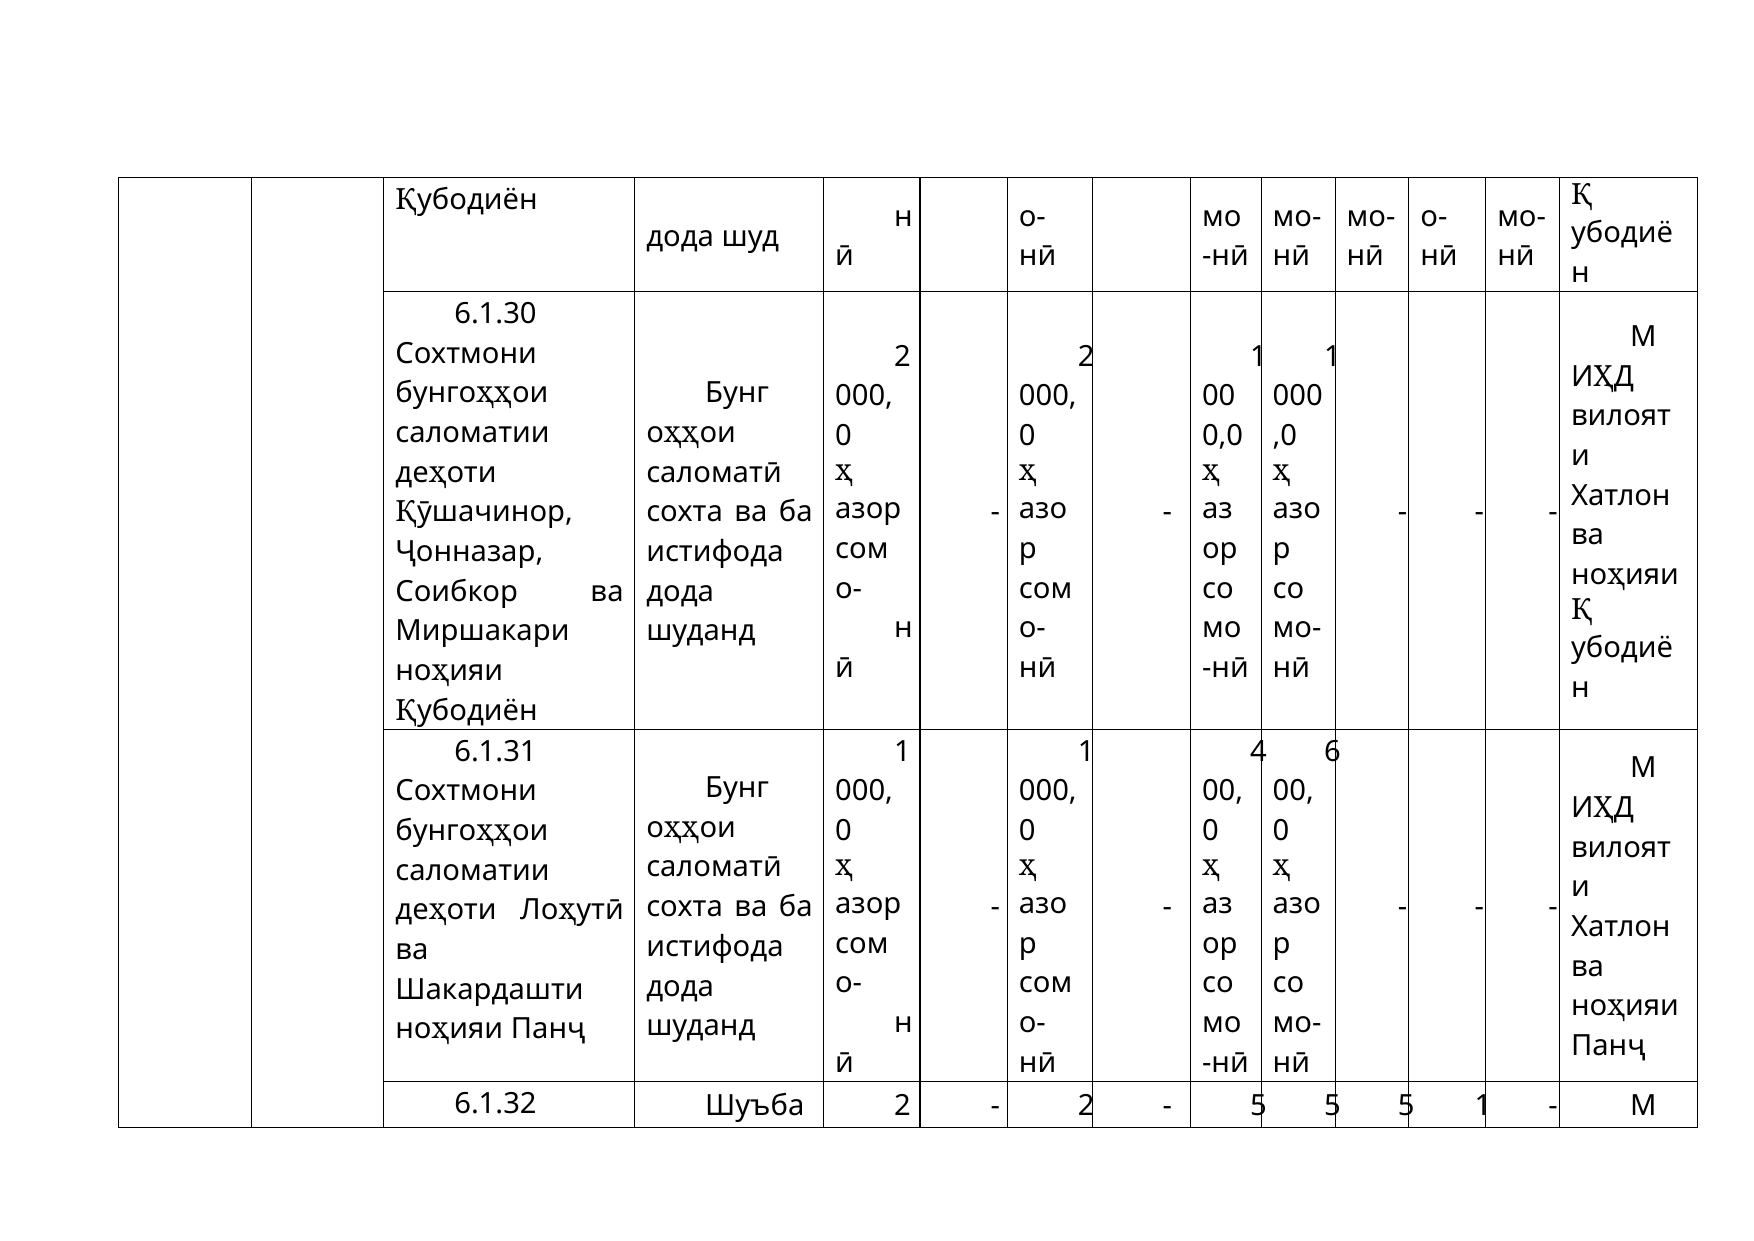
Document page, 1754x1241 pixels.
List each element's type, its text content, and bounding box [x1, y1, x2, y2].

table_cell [1008, 1082, 1092, 1127]
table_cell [384, 1082, 634, 1127]
table_cell МИҲД вилояти Хатлон ва ноҳияи Панҷ [1560, 730, 1697, 1081]
table_cell - [921, 292, 1007, 729]
table_cell 500,0 ҳазор сомо-нӣ [1262, 1082, 1335, 1127]
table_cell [824, 1082, 919, 1127]
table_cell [1560, 178, 1697, 291]
table_cell - [1093, 1082, 1190, 1127]
table_cell - [1093, 178, 1190, 291]
table_cell 2000,0 ҳазор сомо- нӣ [824, 292, 919, 729]
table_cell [635, 178, 823, 291]
table_cell 1000,0 ҳазор сомо- нӣ [824, 730, 919, 1081]
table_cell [1409, 178, 1485, 291]
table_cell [635, 1082, 823, 1127]
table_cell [1008, 178, 1092, 291]
table_cell 6.1.30 Сохтмони бунгоҳҳои саломатии деҳоти Қӯшачинор, Ҷонназар, Соибкор ва Миршакари ноҳияи Қубодиён [384, 292, 634, 729]
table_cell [1262, 178, 1335, 291]
table_cell 500,0 ҳазор сомо-нӣ [1191, 1082, 1261, 1127]
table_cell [824, 178, 919, 291]
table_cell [1486, 178, 1559, 291]
table_cell - [1093, 292, 1190, 729]
table_cell 1000,0 ҳазор сомо-нӣ [1262, 292, 1335, 729]
table_cell - [1486, 1082, 1559, 1127]
table_cell 1000,0 ҳазор сомо-нӣ [1191, 292, 1261, 729]
table_cell - [1409, 292, 1485, 729]
table_cell 500,0 ҳазор сомо-нӣ [1336, 1082, 1408, 1127]
table_cell - [921, 730, 1007, 1081]
table_cell - [1336, 730, 1408, 1081]
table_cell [1336, 178, 1408, 291]
table_cell - [1486, 292, 1559, 729]
table_cell - [1409, 730, 1485, 1081]
table_cell Бунгоҳҳои саломатӣ сохта ва ба истифода дода шуданд [635, 730, 823, 1081]
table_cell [1191, 178, 1261, 291]
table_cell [1409, 1082, 1485, 1127]
table_cell - [1336, 292, 1408, 729]
table_cell 400,0 ҳазор сомо-нӣ [1191, 730, 1261, 1081]
table_cell 6.1.31 Сохтмони бунгоҳҳои саломатии деҳоти Лоҳутӣ ва Шакардашти ноҳияи Панҷ [384, 730, 634, 1081]
table_cell - [921, 1082, 1007, 1127]
table_cell - [1093, 730, 1190, 1081]
table_cell 600,0 ҳазор сомо-нӣ [1262, 730, 1335, 1081]
table_cell МИҲД вилояти Хатлон ва ноҳияи Қубодиён [1560, 292, 1697, 729]
table_cell - [921, 178, 1007, 291]
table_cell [1560, 1082, 1697, 1127]
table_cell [384, 178, 634, 291]
table_cell 1000,0 ҳазор сомо-нӣ [1008, 730, 1092, 1081]
table_cell 2000,0 ҳазор сомо-нӣ [1008, 292, 1092, 729]
table_cell - [1486, 730, 1559, 1081]
table_cell Бунгоҳҳои саломатӣ сохта ва ба истифода дода шуданд [635, 292, 823, 729]
